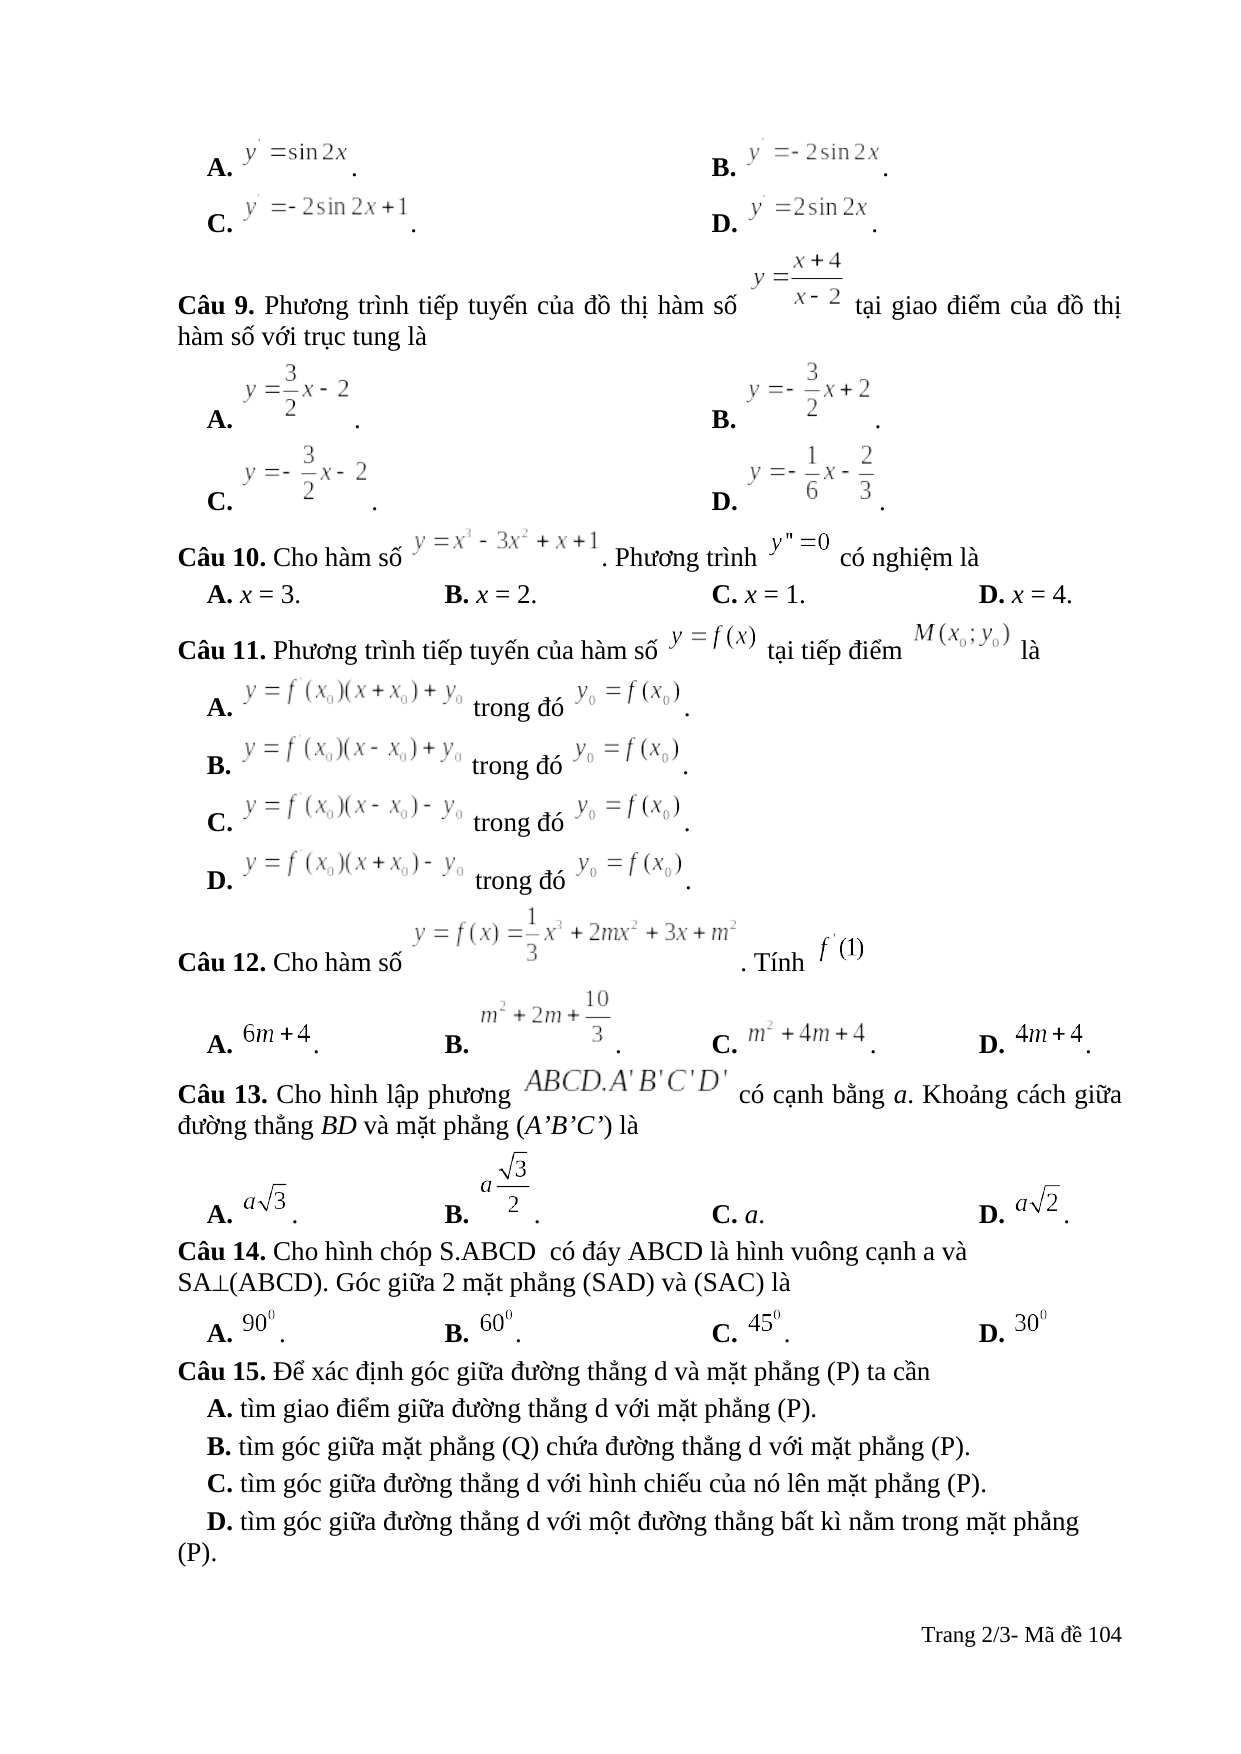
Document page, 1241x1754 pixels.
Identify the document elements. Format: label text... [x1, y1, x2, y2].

text Câu 12. Cho hàm số . Tính [177, 901, 1122, 977]
text B. tìm góc giữa mặt phẳng (Q) chứa đường thẳng d với mặt phẳng (P). [177, 1430, 1122, 1461]
text Câu 14. Cho hình chóp S.ABCD có đáy ABCD là hình vuông cạnh a và SA⟂(ABCD). Góc giữa 2 mặt phẳng (SAD) và (SAC) là [177, 1235, 1122, 1298]
text Câu 9. Phương trình tiếp tuyến của đồ thị hàm số tại giao điểm của đồ thị hàm số với trục tung là [177, 244, 1122, 351]
text A. x = 3. B. x = 2. C. x = 1. D. x = 4. [177, 578, 1122, 609]
text C. . D. . [177, 440, 1122, 516]
text C. . D. . [177, 188, 1122, 238]
text Câu 11. Phương trình tiếp tuyến của hàm số tại tiếp điểm là [177, 616, 1122, 665]
text C. tìm góc giữa đường thẳng d với hình chiếu của nó lên mặt phẳng (P). [177, 1467, 1122, 1498]
text Câu 10. Cho hàm số . Phương trình có nghiệm là [177, 522, 1122, 572]
text A. . B. . C. . D. . [177, 983, 1122, 1060]
text A. trong đó . [177, 672, 1122, 723]
text D. tìm góc giữa đường thẳng d với một đường thẳng bất kì nằm trong mặt phẳng (P). [177, 1504, 1122, 1567]
text B. trong đó . [177, 729, 1122, 780]
text Câu 15. Để xác định góc giữa đường thẳng d và mặt phẳng (P) ta cần [177, 1355, 1122, 1386]
text A. . B. . C. . D. [177, 1304, 1122, 1349]
text A. . B. . [177, 132, 1122, 182]
text D. trong đó . [177, 844, 1122, 895]
text A. . B. . C. a. D. . [177, 1147, 1122, 1229]
text C. trong đó . [177, 786, 1122, 837]
text A. . B. . [177, 358, 1122, 434]
text A. tìm giao điểm giữa đường thẳng d với mặt phẳng (P). [177, 1392, 1122, 1423]
text Câu 13. Cho hình lập phương có cạnh bằng a. Khoảng cách giữa đường thẳng BD và mặt phẳng (A’B’C’) là [177, 1066, 1122, 1140]
